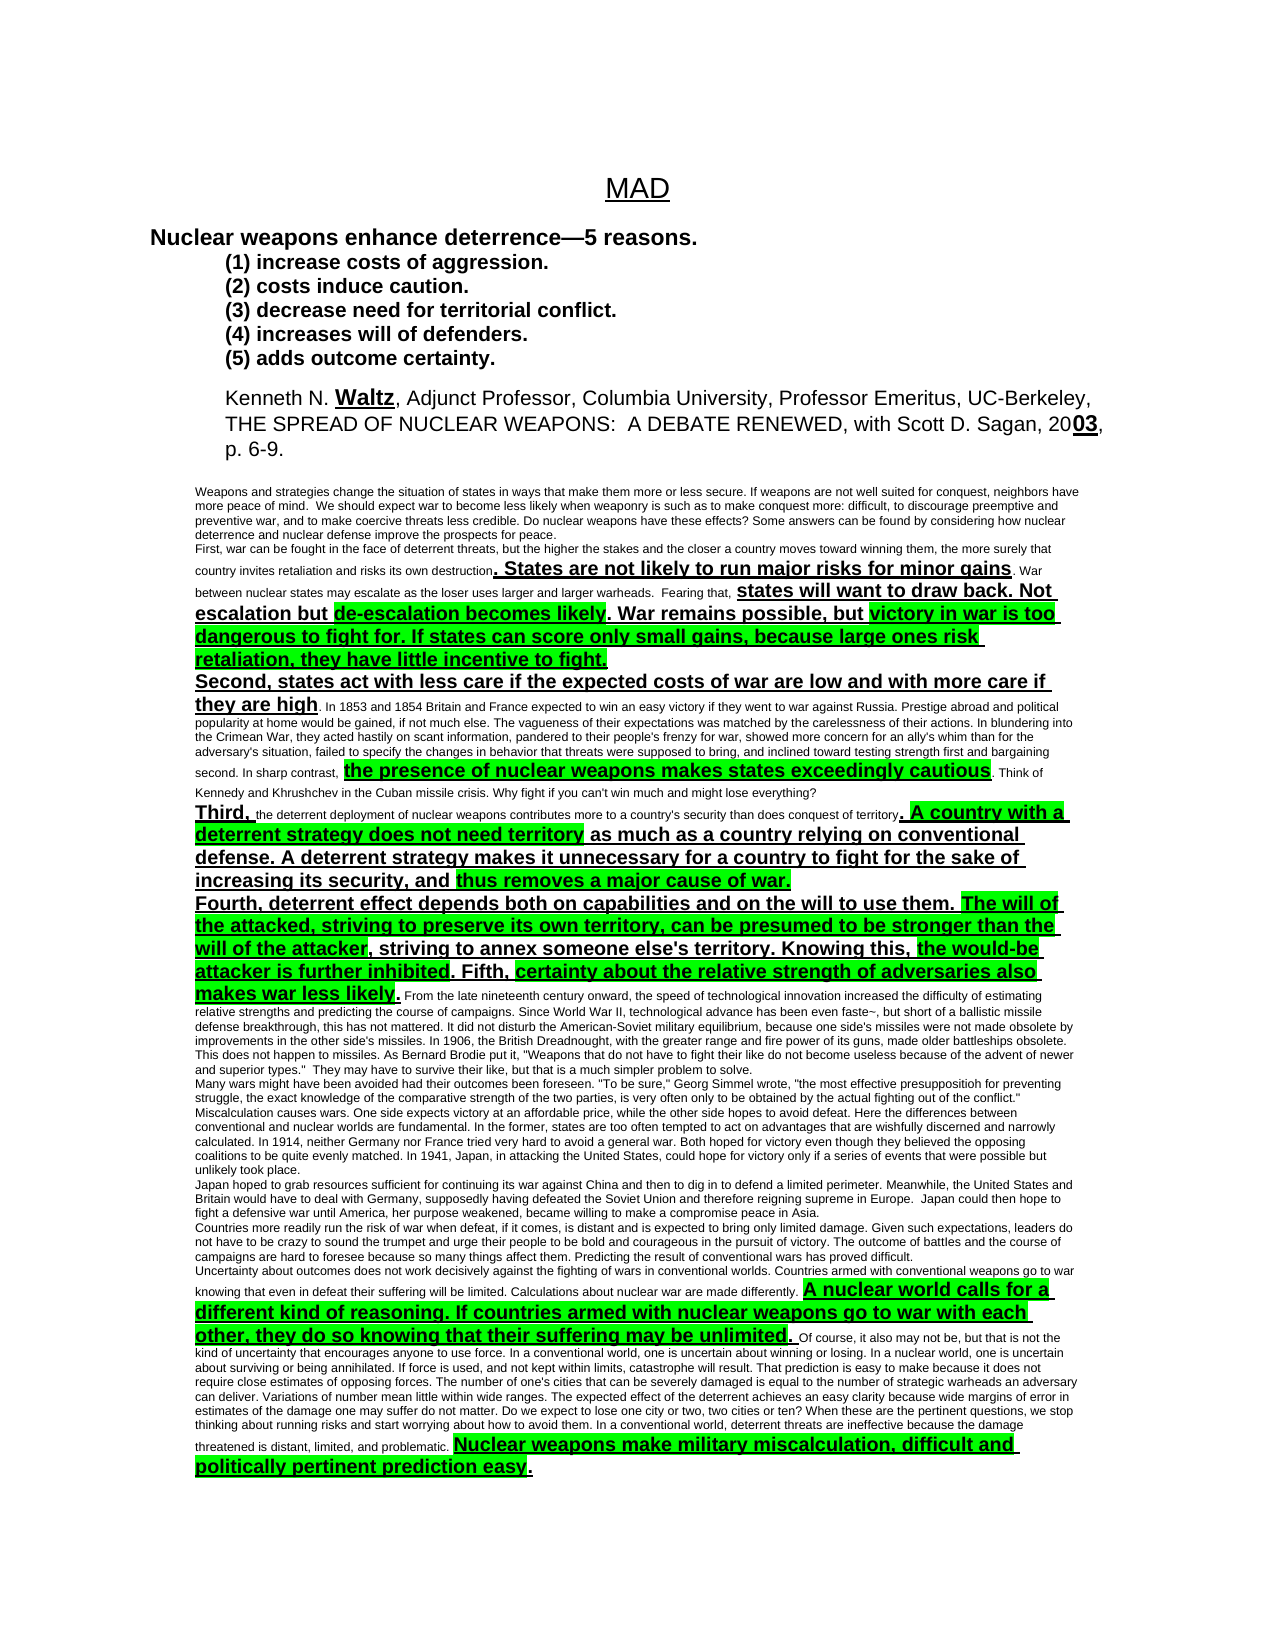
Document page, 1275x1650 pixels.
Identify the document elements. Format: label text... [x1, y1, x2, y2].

text Second, states act with less care if the expected costs of war are low and with more care if they are high. In 1853 and 1854 Britain and France expected to win an easy victory if they went to war against Russia. Prestige abroad and political popularity at home would be gained, if not much else. The vagueness of their expectations was matched by the carelessness of their actions. In blundering into the Crimean War, they acted hastily on scant information, pandered to their people's frenzy for war, showed more concern for an ally's whim than for the adversary's situation, failed to specify the changes in behavior that threats were supposed to bring, and inclined toward testing strength first and bargaining second. In sharp contrast, the presence of nuclear weapons makes states exceedingly cautious. Think of Kennedy and Khrushchev in the Cuban missile crisis. Why fight if you can't win much and might lose everything? [195, 670, 1080, 801]
text First, war can be fought in the face of deterrent threats, but the higher the stakes and the closer a country moves toward winning them, the more surely that country invites retaliation and risks its own destruction. States are not likely to run major risks for minor gains. War between nuclear states may escalate as the loser uses larger and larger warheads. Fearing that, states will want to draw back. Not escalation but de-escalation becomes likely. War remains possible, but victory in war is too dangerous to fight for. If states can score only small gains, because large ones risk retaliation, they have little incentive to fight. [195, 542, 1080, 670]
text Third, the deterrent deployment of nuclear weapons contributes more to a country's security than does conquest of territory. A country with a deterrent strategy does not need territory as much as a country relying on conventional defense. A deterrent strategy makes it unnecessary for a country to fight for the sake of increasing its security, and thus removes a major cause of war. [195, 801, 1080, 891]
text Nuclear weapons enhance deterrence—5 reasons. [150, 223, 1125, 250]
text (5) adds outcome certainty. [225, 346, 1125, 370]
text Kenneth N. Waltz, Adjunct Professor, Columbia University, Professor Emeritus, UC-Berkeley, THE SPREAD OF NUCLEAR WEAPONS: A DEBATE RENEWED, with Scott D. Sagan, 2003, p. 6-9. [225, 384, 1125, 461]
text (2) costs induce caution. [225, 274, 1125, 298]
text Many wars might have been avoided had their outcomes been foreseen. "To be sure," Georg Simmel wrote, "the most effective presuppositioh for preventing struggle, the exact knowledge of the comparative strength of the two parties, is very often only to be obtained by the actual fighting out of the conflict." Miscalculation causes wars. One side expects victory at an affordable price, while the other side hopes to avoid defeat. Here the differences between conventional and nuclear worlds are fundamental. In the former, states are too often tempted to act on advantages that are wishfully discerned and narrowly calculated. In 1914, neither Germany nor France tried very hard to avoid a general war. Both hoped for victory even though they believed the opposing coalitions to be quite evenly matched. In 1941, Japan, in attacking the United States, could hope for victory only if a series of events that were possible but unlikely took place. [195, 1077, 1080, 1177]
text (1) increase costs of aggression. [225, 250, 1125, 274]
text Fourth, deterrent effect depends both on capabilities and on the will to use them. The will of the attacked, striving to preserve its own territory, can be presumed to be stronger than the will of the attacker, striving to annex someone else's territory. Knowing this, the would-be attacker is further inhibited. Fifth, certainty about the relative strength of adversaries also makes war less likely. From the late nineteenth century onward, the speed of technological innovation increased the difficulty of estimating relative strengths and predicting the course of campaigns. Since World War II, technological advance has been even faste~, but short of a ballistic missile defense breakthrough, this has not mattered. It did not disturb the American-Soviet military equilibrium, because one side's missiles were not made obsolete by improvements in the other side's missiles. In 1906, the British Dreadnought, with the greater range and fire power of its guns, made older battleships obsolete. This does not happen to missiles. As Bernard Brodie put it, "Weapons that do not have to fight their like do not become useless because of the advent of newer and superior types." They may have to survive their like, but that is a much simpler problem to solve. [195, 891, 1080, 1077]
text Uncertainty about outcomes does not work decisively against the fighting of wars in conventional worlds. Countries armed with conventional weapons go to war knowing that even in defeat their suffering will be limited. Calculations about nuclear war are made differently. A nuclear world calls for a different kind of reasoning. If countries armed with nuclear weapons go to war with each other, they do so knowing that their suffering may be unlimited. Of course, it also may not be, but that is not the kind of uncertainty that encourages anyone to use force. In a conventional world, one is uncertain about winning or losing. In a nuclear world, one is uncertain about surviving or being annihilated. If force is used, and not kept within limits, catastrophe will result. That prediction is easy to make because it does not require close estimates of opposing forces. The number of one's cities that can be severely damaged is equal to the number of strategic warheads an adversary can deliver. Variations of number mean little within wide ranges. The expected effect of the deterrent achieves an easy clarity because wide margins of error in estimates of the damage one may suffer do not matter. Do we expect to lose one city or two, two cities or ten? When these are the pertinent questions, we stop thinking about running risks and start worrying about how to avoid them. In a conventional world, deterrent threats are ineffective because the damage threatened is distant, limited, and problematic. Nuclear weapons make military miscalculation, difficult and politically pertinent prediction easy. [195, 1264, 1080, 1478]
subtitle MAD [150, 171, 1125, 204]
text (3) decrease need for territorial conflict. [225, 298, 1125, 322]
text Japan hoped to grab resources sufficient for continuing its war against China and then to dig in to defend a limited perimeter. Meanwhile, the United States and Britain would have to deal with Germany, supposedly having defeated the Soviet Union and therefore reigning supreme in Europe. Japan could then hope to fight a defensive war until America, her purpose weakened, became willing to make a compromise peace in Asia. [195, 1177, 1080, 1221]
text (4) increases will of defenders. [225, 322, 1125, 346]
text Countries more readily run the risk of war when defeat, if it comes, is distant and is expected to bring only limited damage. Given such expectations, leaders do not have to be crazy to sound the trumpet and urge their people to be bold and courageous in the pursuit of victory. The outcome of battIes and the course of campaigns are hard to foresee because so many things affect them. Predicting the result of conventional wars has proved difficult. [195, 1221, 1080, 1264]
text Weapons and strategies change the situation of states in ways that make them more or less secure. If weapons are not well suited for conquest, neighbors have more peace of mind. We should expect war to become less likely when weaponry is such as to make conquest more: difficult, to discourage preemptive and preventive war, and to make coercive threats less credible. Do nuclear weapons have these effects? Some answers can be found by considering how nuclear deterrence and nuclear defense improve the prospects for peace. [195, 485, 1080, 542]
